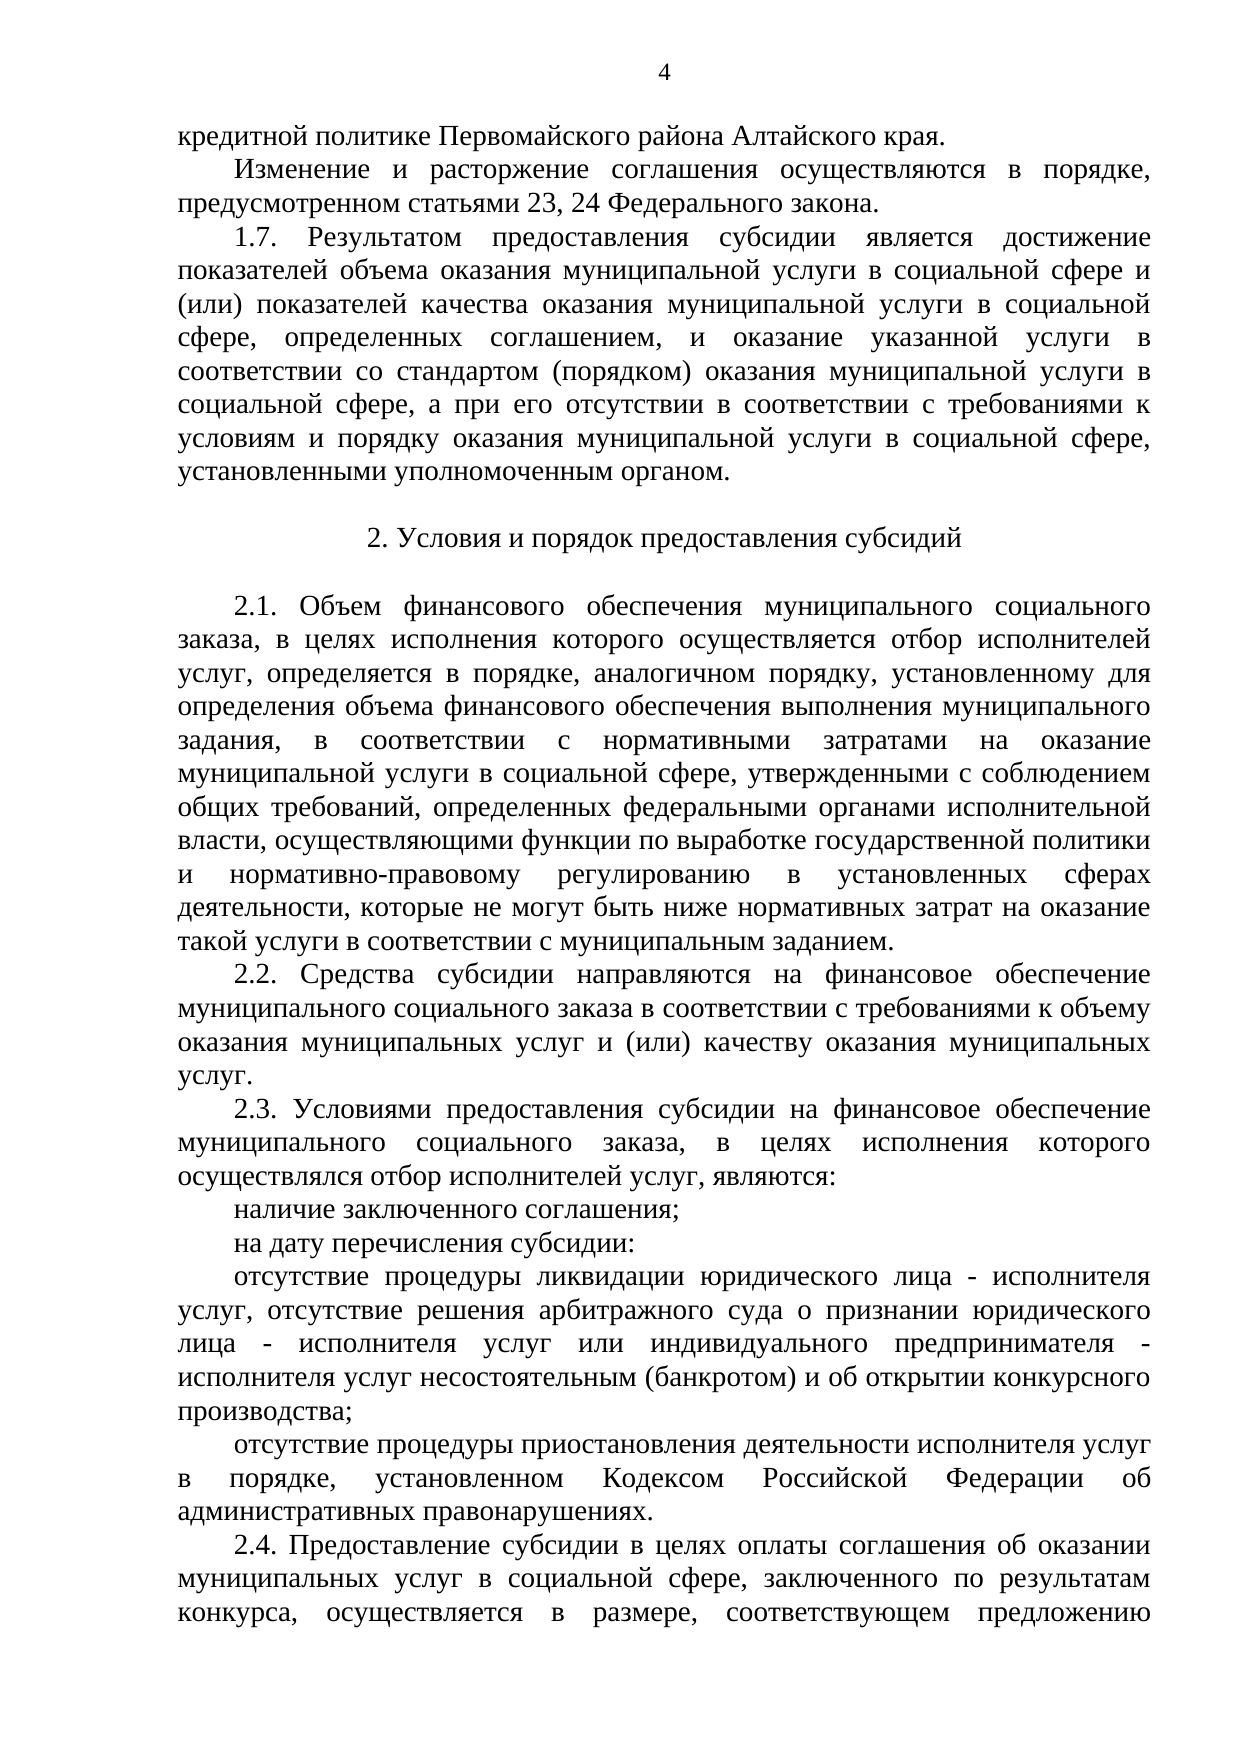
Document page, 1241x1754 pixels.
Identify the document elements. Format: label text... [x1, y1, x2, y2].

text 2.3. Условиями предоставления субсидии на финансовое обеспечение муниципального социального заказа, в целях исполнения которого осуществлялся отбор исполнителей услуг, являются: [177, 1091, 1152, 1191]
text 2.2. Средства субсидии направляются на финансовое обеспечение муниципального социального заказа в соответствии с требованиями к объему оказания муниципальных услуг и (или) качеству оказания муниципальных услуг. [177, 957, 1152, 1091]
text 2. Условия и порядок предоставления субсидий [177, 521, 1152, 554]
text на дату перечисления субсидии: [177, 1225, 1152, 1258]
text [177, 118, 1152, 152]
text 1.7. Результатом предоставления субсидии является достижение показателей объема оказания муниципальной услуги в социальной сфере и (или) показателей качества оказания муниципальной услуги в социальной сфере, определенных соглашением, и оказание указанной услуги в соответствии со стандартом (порядком) оказания муниципальной услуги в социальной сфере, а при его отсутствии в соответствии с требованиями к условиям и порядку оказания муниципальной услуги в социальной сфере, установленными уполномоченным органом. [177, 219, 1152, 487]
text отсутствие процедуры приостановления деятельности исполнителя услуг в порядке, установленном Кодексом Российской Федерации об административных правонарушениях. [177, 1426, 1152, 1527]
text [177, 1527, 1152, 1627]
text отсутствие процедуры ликвидации юридического лица - исполнителя услуг, отсутствие решения арбитражного суда о признании юридического лица - исполнителя услуг или индивидуального предпринимателя - исполнителя услуг несостоятельным (банкротом) и об открытии конкурсного производства; [177, 1258, 1152, 1426]
text 2.1. Объем финансового обеспечения муниципального социального заказа, в целях исполнения которого осуществляется отбор исполнителей услуг, определяется в порядке, аналогичном порядку, установленному для определения объема финансового обеспечения выполнения муниципального задания, в соответствии с нормативными затратами на оказание муниципальной услуги в социальной сфере, утвержденными с соблюдением общих требований, определенных федеральными органами исполнительной власти, осуществляющими функции по выработке государственной политики и нормативно-правовому регулированию в установленных сферах деятельности, которые не могут быть ниже нормативных затрат на оказание такой услуги в соответствии с муниципальным заданием. [177, 588, 1152, 957]
text Изменение и расторжение соглашения осуществляются в порядке, предусмотренном статьями 23, 24 Федерального закона. [177, 152, 1152, 219]
text наличие заключенного соглашения; [177, 1191, 1152, 1225]
